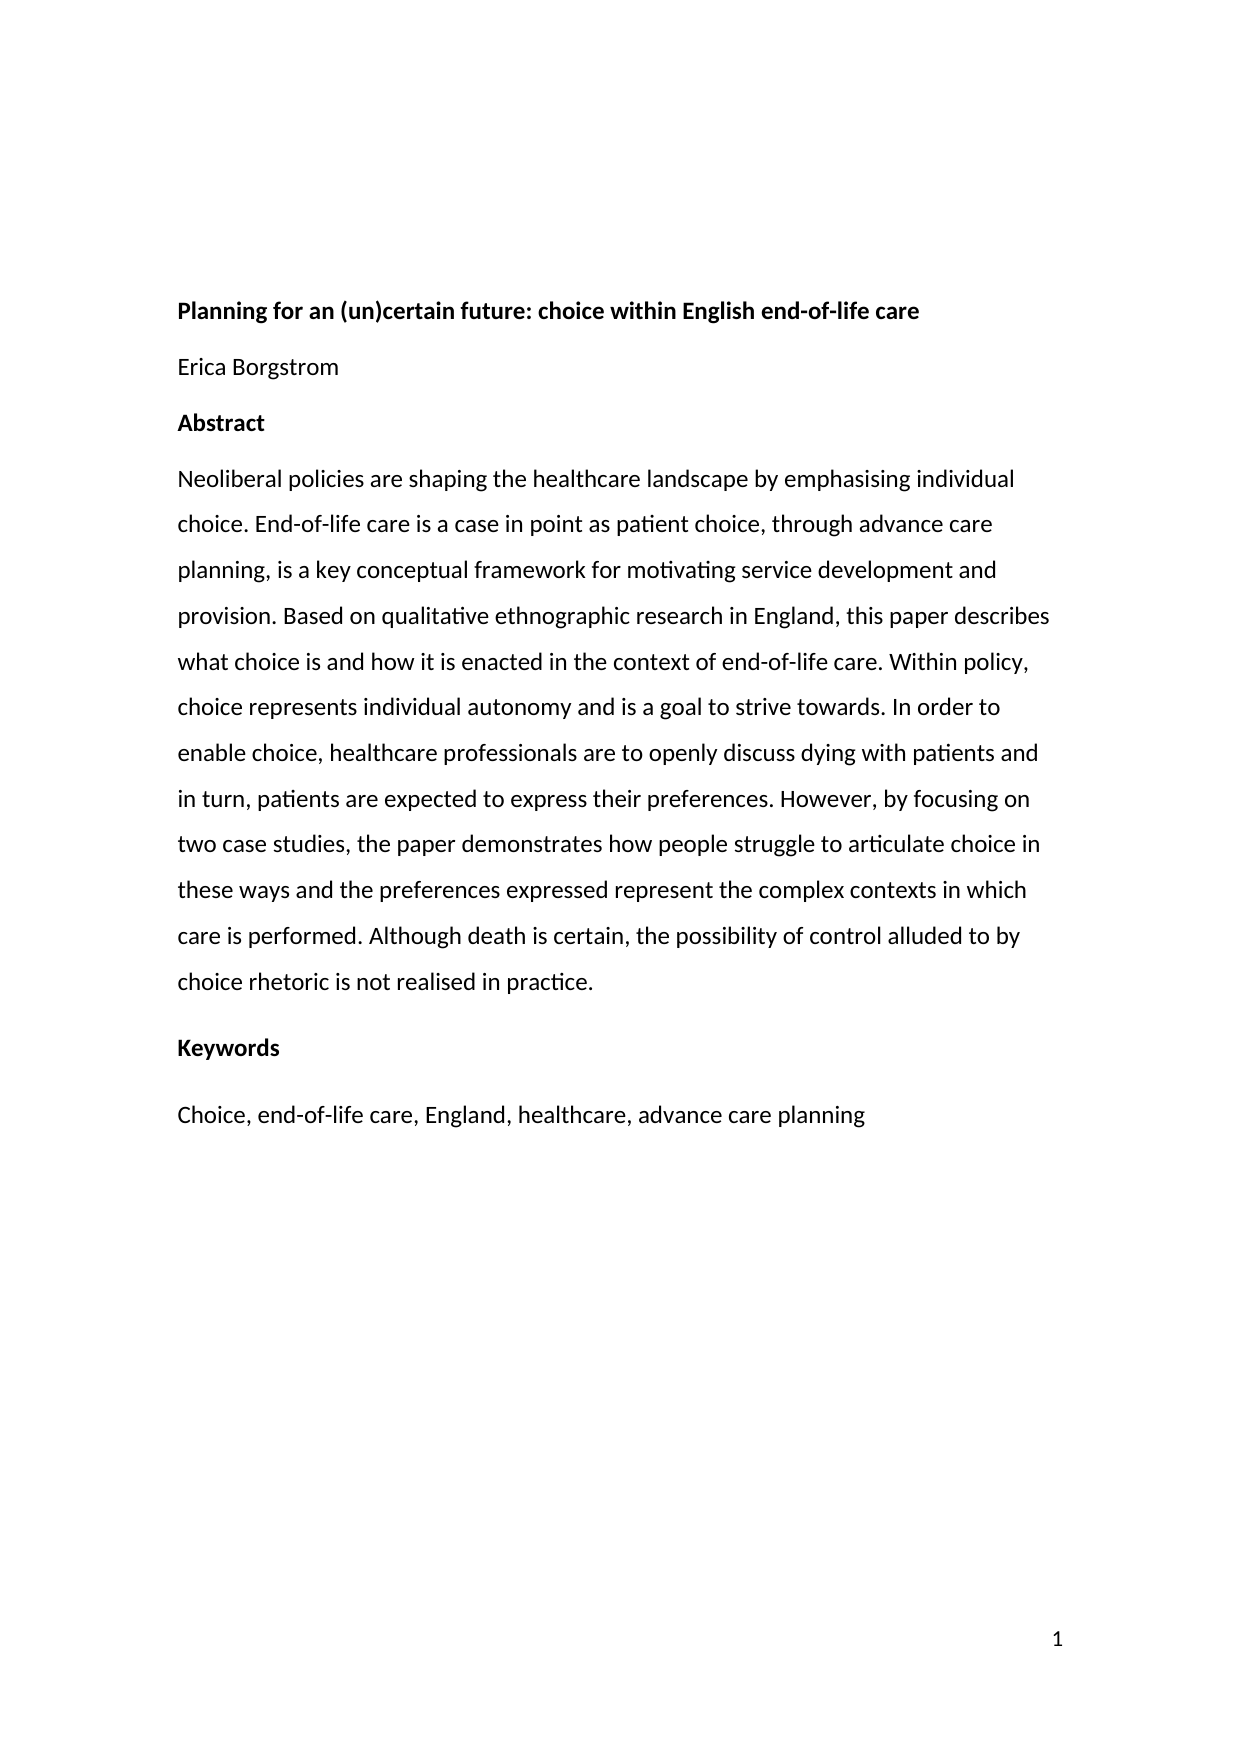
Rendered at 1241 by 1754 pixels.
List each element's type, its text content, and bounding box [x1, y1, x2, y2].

text Choice, end-of-life care, England, healthcare, advance care planning [177, 1099, 1063, 1129]
text Erica Borgstrom [177, 351, 1063, 382]
text Neoliberal policies are shaping the healthcare landscape by emphasising individual choice. End-of-life care is a case in point as patient choice, through advance care planning, is a key conceptual framework for motivating service development and provision. Based on qualitative ethnographic research in England, this paper describes what choice is and how it is enacted in the context of end-of-life care. Within policy, choice represents individual autonomy and is a goal to strive towards. In order to enable choice, healthcare professionals are to openly discuss dying with patients and in turn, patients are expected to express their preferences. However, by focusing on two case studies, the paper demonstrates how people struggle to articulate choice in these ways and the preferences expressed represent the complex contexts in which care is performed. Although death is certain, the possibility of control alluded to by choice rhetoric is not realised in practice. [177, 463, 1063, 996]
text Keywords [177, 1032, 1063, 1063]
text Abstract [177, 407, 1063, 437]
text Planning for an (un)certain future: choice within English end-of-life care [177, 295, 1063, 326]
